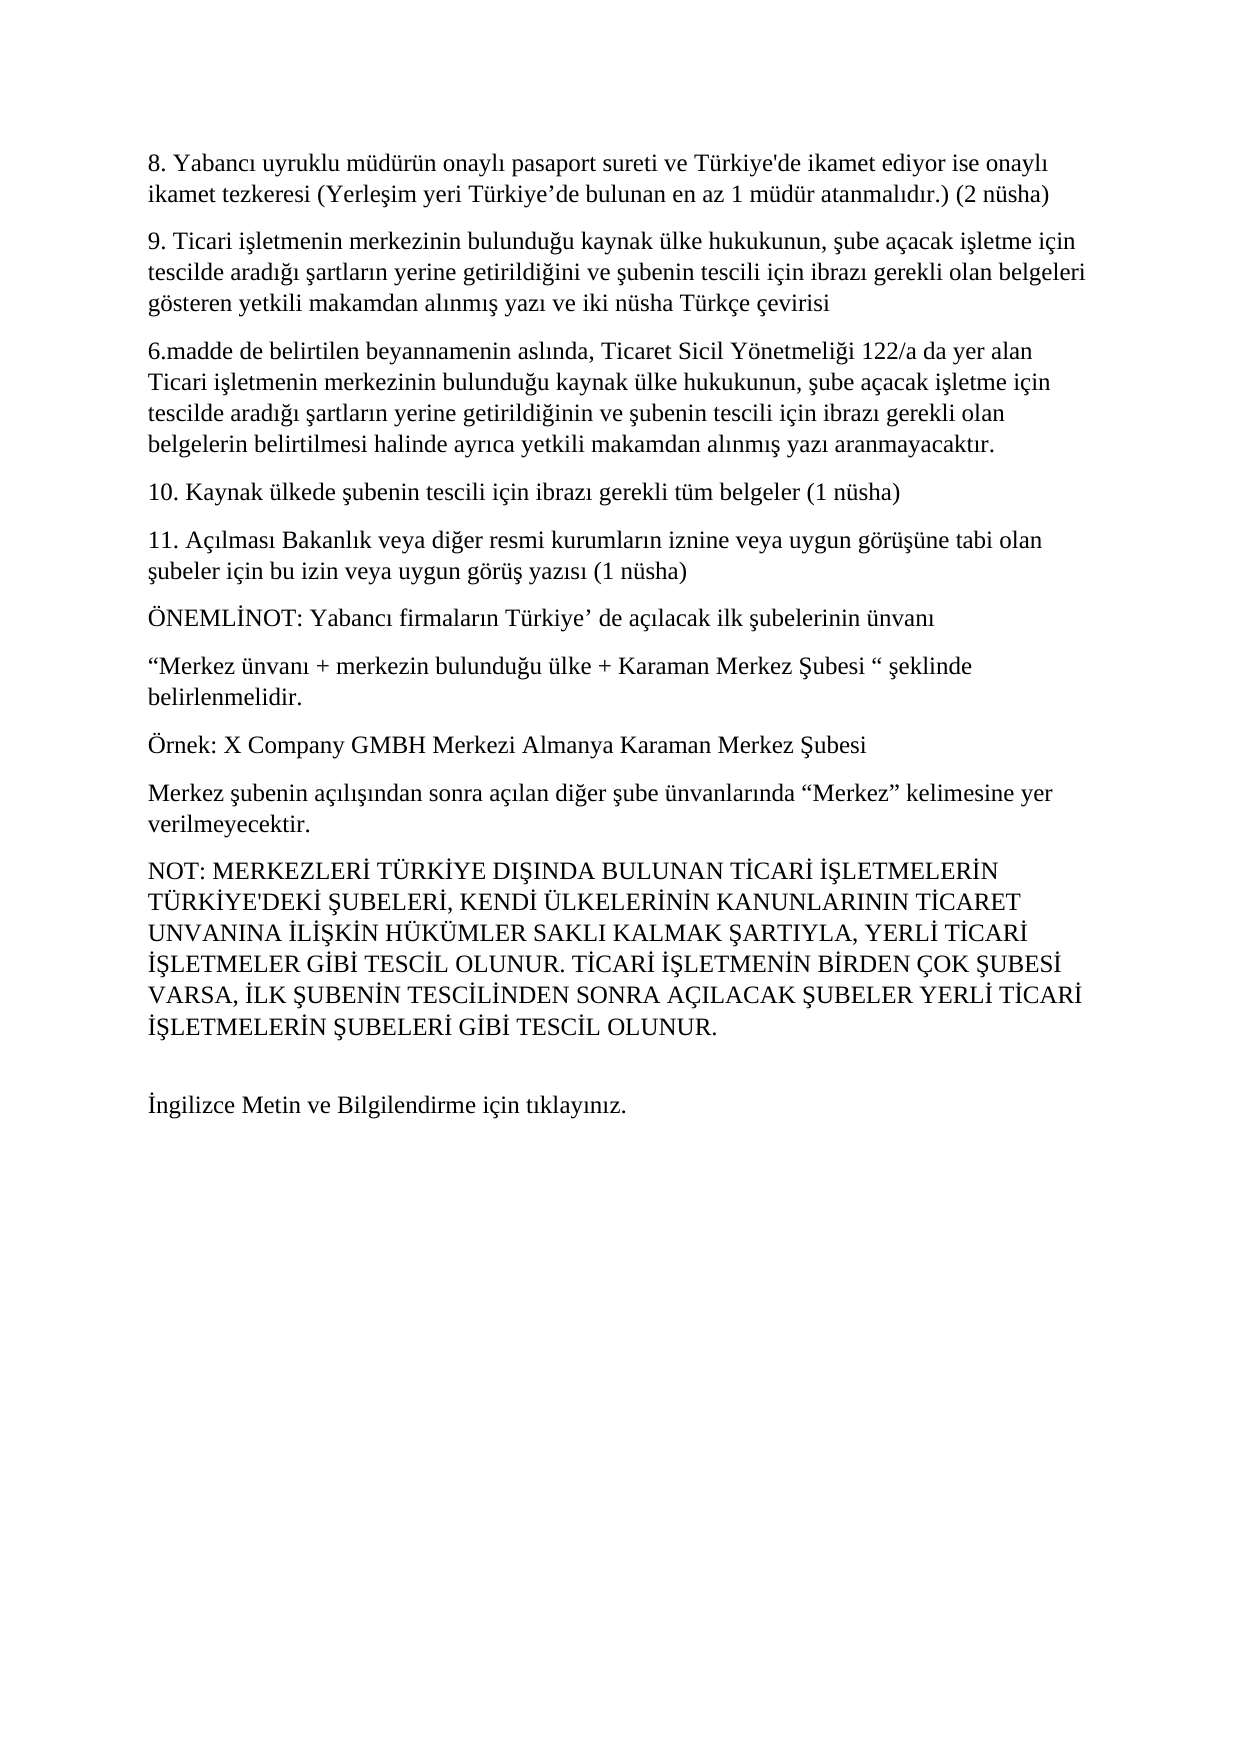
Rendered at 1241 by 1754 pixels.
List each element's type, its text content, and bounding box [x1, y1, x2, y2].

text “Merkez ünvanı + merkezin bulunduğu ülke + Karaman Merkez Şubesi “ şeklinde belirlenmelidir. [148, 651, 1093, 711]
text 9. Ticari işletmenin merkezinin bulunduğu kaynak ülke hukukunun, şube açacak işletme için tescilde aradığı şartların yerine getirildiğini ve şubenin tescili için ibrazı gerekli olan belgeleri gösteren yetkili makamdan alınmış yazı ve iki nüsha Türkçe çevirisi [148, 226, 1093, 317]
text Merkez şubenin açılışından sonra açılan diğer şube ünvanlarında “Merkez” kelimesine yer verilmeyecektir. [148, 778, 1093, 837]
text ÖNEMLİNOT: Yabancı firmaların Türkiye’ de açılacak ilk şubelerinin ünvanı [148, 603, 1093, 632]
text NOT: MERKEZLERİ TÜRKİYE DIŞINDA BULUNAN TİCARİ İŞLETMELERİN TÜRKİYE'DEKİ ŞUBELERİ, KENDİ ÜLKELERİNİN KANUNLARININ TİCARET UNVANINA İLİŞKİN HÜKÜMLER SAKLI KALMAK ŞARTIYLA, YERLİ TİCARİ İŞLETMELER GİBİ TESCİL OLUNUR. TİCARİ İŞLETMENİN BİRDEN ÇOK ŞUBESİ VARSA, İLK ŞUBENİN TESCİLİNDEN SONRA AÇILACAK ŞUBELER YERLİ TİCARİ İŞLETMELERİN ŞUBELERİ GİBİ TESCİL OLUNUR. [148, 856, 1093, 1040]
text İngilizce Metin ve Bilgilendirme için tıklayınız. [148, 1059, 1093, 1119]
text 11. Açılması Bakanlık veya diğer resmi kurumların iznine veya uygun görüşüne tabi olan şubeler için bu izin veya uygun görüş yazısı (1 nüsha) [148, 525, 1093, 584]
text Örnek: X Company GMBH Merkezi Almanya Karaman Merkez Şubesi [148, 730, 1093, 759]
text 8. Yabancı uyruklu müdürün onaylı pasaport sureti ve Türkiye'de ikamet ediyor ise onaylı ikamet tezkeresi (Yerleşim yeri Türkiye’de bulunan en az 1 müdür atanmalıdır.) (2 nüsha) [148, 148, 1093, 207]
text 10. Kaynak ülkede şubenin tescili için ibrazı gerekli tüm belgeler (1 nüsha) [148, 477, 1093, 506]
text 6.madde de belirtilen beyannamenin aslında, Ticaret Sicil Yönetmeliği 122/a da yer alan Ticari işletmenin merkezinin bulunduğu kaynak ülke hukukunun, şube açacak işletme için tescilde aradığı şartların yerine getirildiğinin ve şubenin tescili için ibrazı gerekli olan belgelerin belirtilmesi halinde ayrıca yetkili makamdan alınmış yazı aranmayacaktır. [148, 336, 1093, 458]
